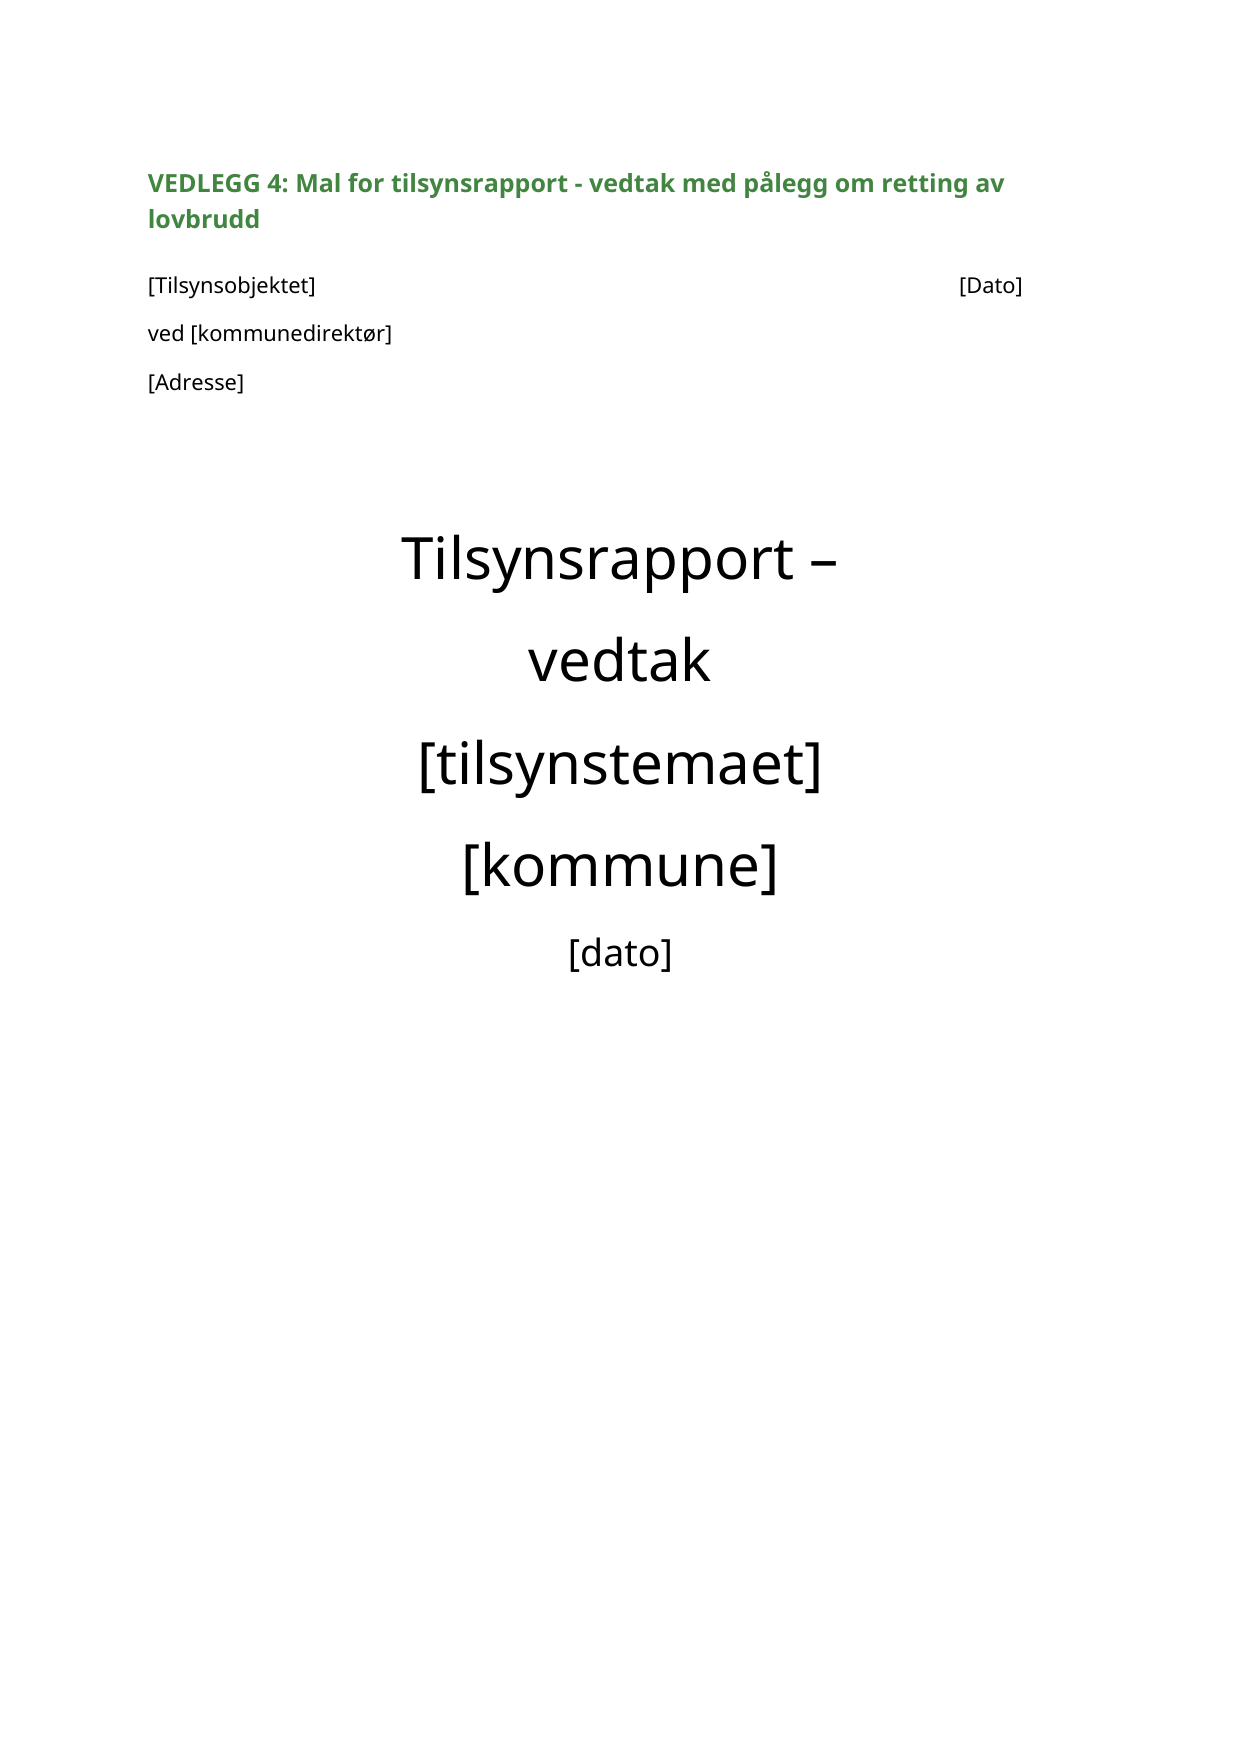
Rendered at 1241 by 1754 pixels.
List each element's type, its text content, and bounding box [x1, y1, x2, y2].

text ved [kommunedirektør] [148, 318, 1092, 348]
text [dato] [148, 927, 1092, 978]
text vedtak [148, 619, 1092, 699]
text [Adresse] [148, 367, 1092, 397]
text VEDLEGG 4: Mal for tilsynsrapport - vedtak med pålegg om retting av lovbrudd [148, 165, 1092, 236]
text Tilsynsrapport – [148, 517, 1092, 596]
text [tilsynstemaet] [148, 722, 1092, 801]
text [kommune] [148, 824, 1092, 904]
text [Tilsynsobjektet] [Dato] [148, 269, 1092, 299]
